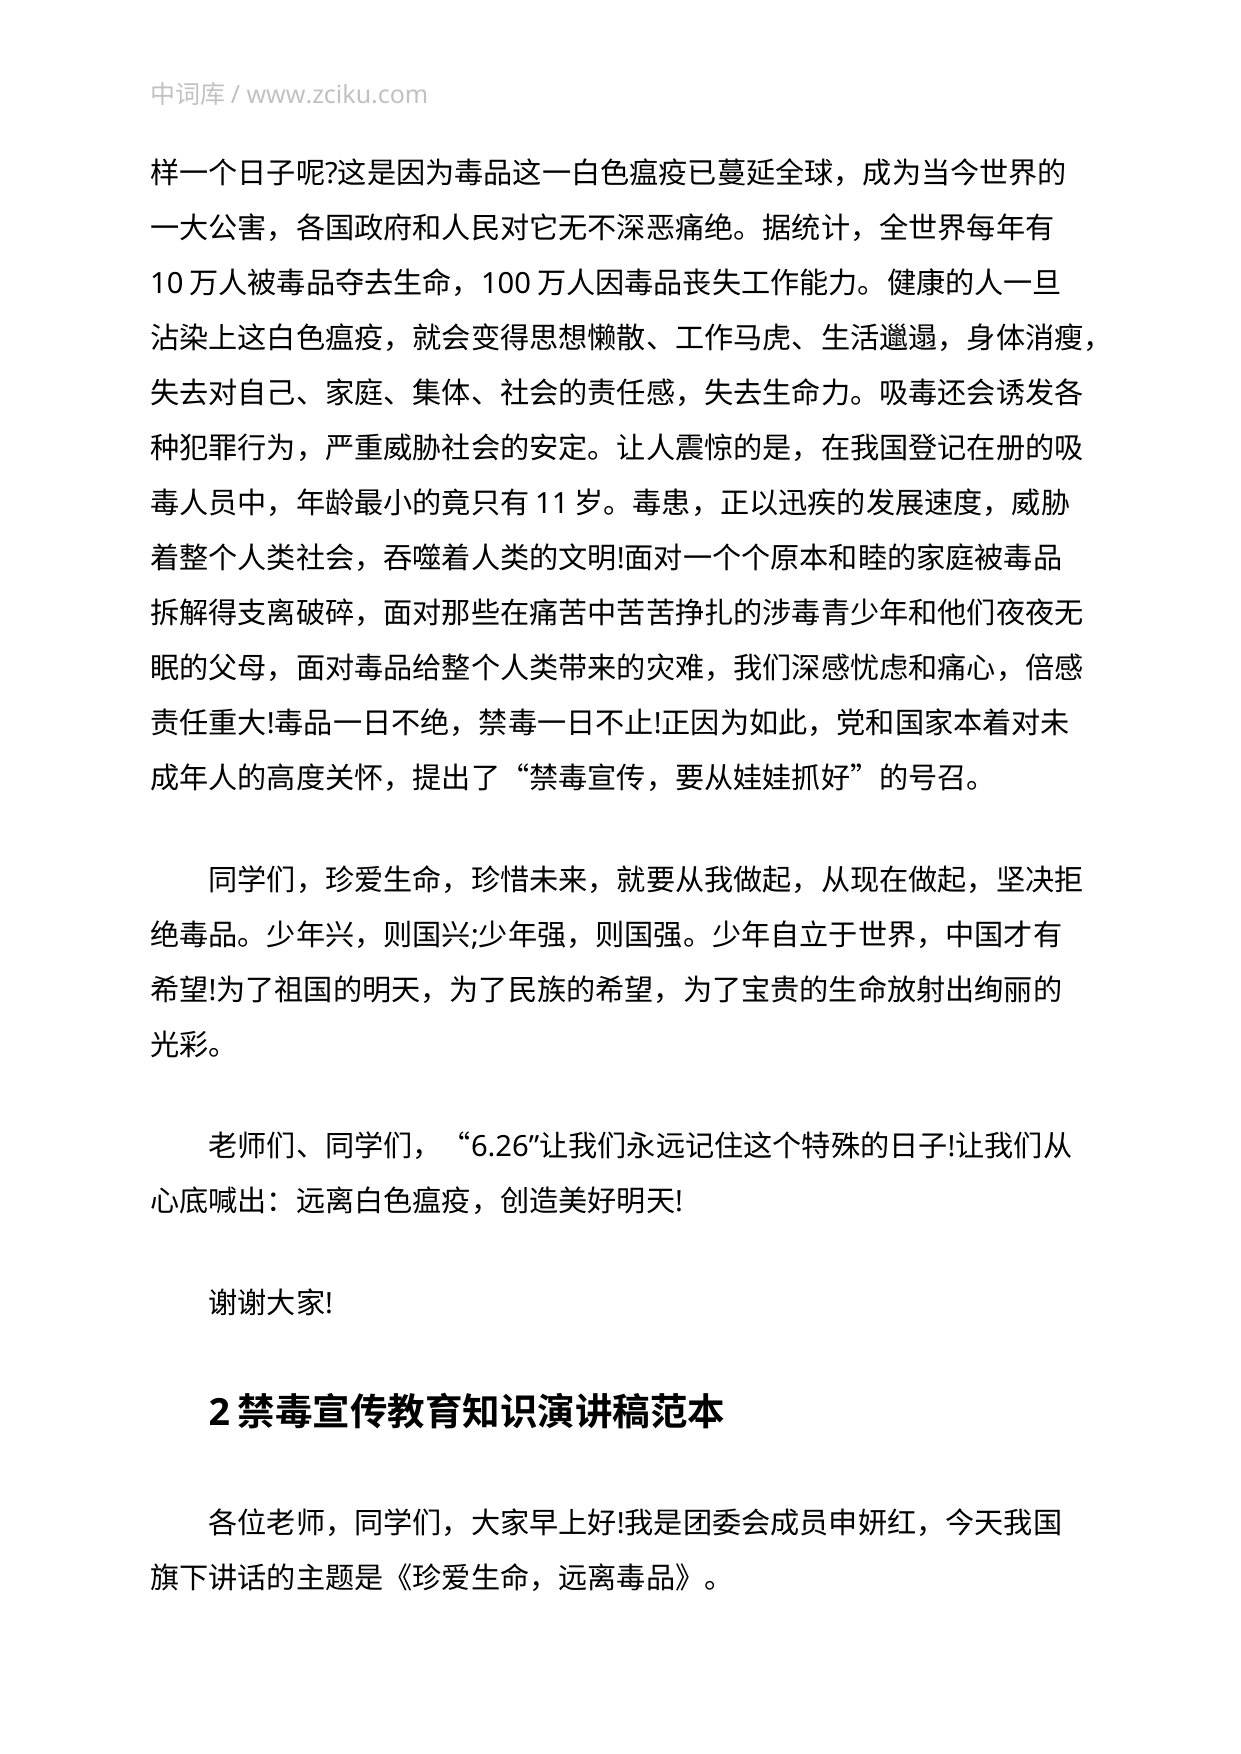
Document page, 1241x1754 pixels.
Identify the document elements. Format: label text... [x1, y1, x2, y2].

text 各位老师，同学们，大家早上好!我是团委会成员申妍红，今天我国旗下讲话的主题是《珍爱生命，远离毒品》。 [150, 1499, 1090, 1597]
text 同学们，珍爱生命，珍惜未来，就要从我做起，从现在做起，坚决拒绝毒品。少年兴，则国兴;少年强，则国强。少年自立于世界，中国才有希望!为了祖国的明天，为了民族的希望，为了宝贵的生命放射出绚丽的光彩。 [150, 856, 1090, 1063]
text 谢谢大家! [150, 1280, 1090, 1322]
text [150, 150, 1090, 797]
text 2禁毒宣传教育知识演讲稿范本 [150, 1382, 1090, 1436]
text 老师们、同学们，“6.26”让我们永远记住这个特殊的日子!让我们从心底喊出：远离白色瘟疫，创造美好明天! [150, 1123, 1090, 1220]
